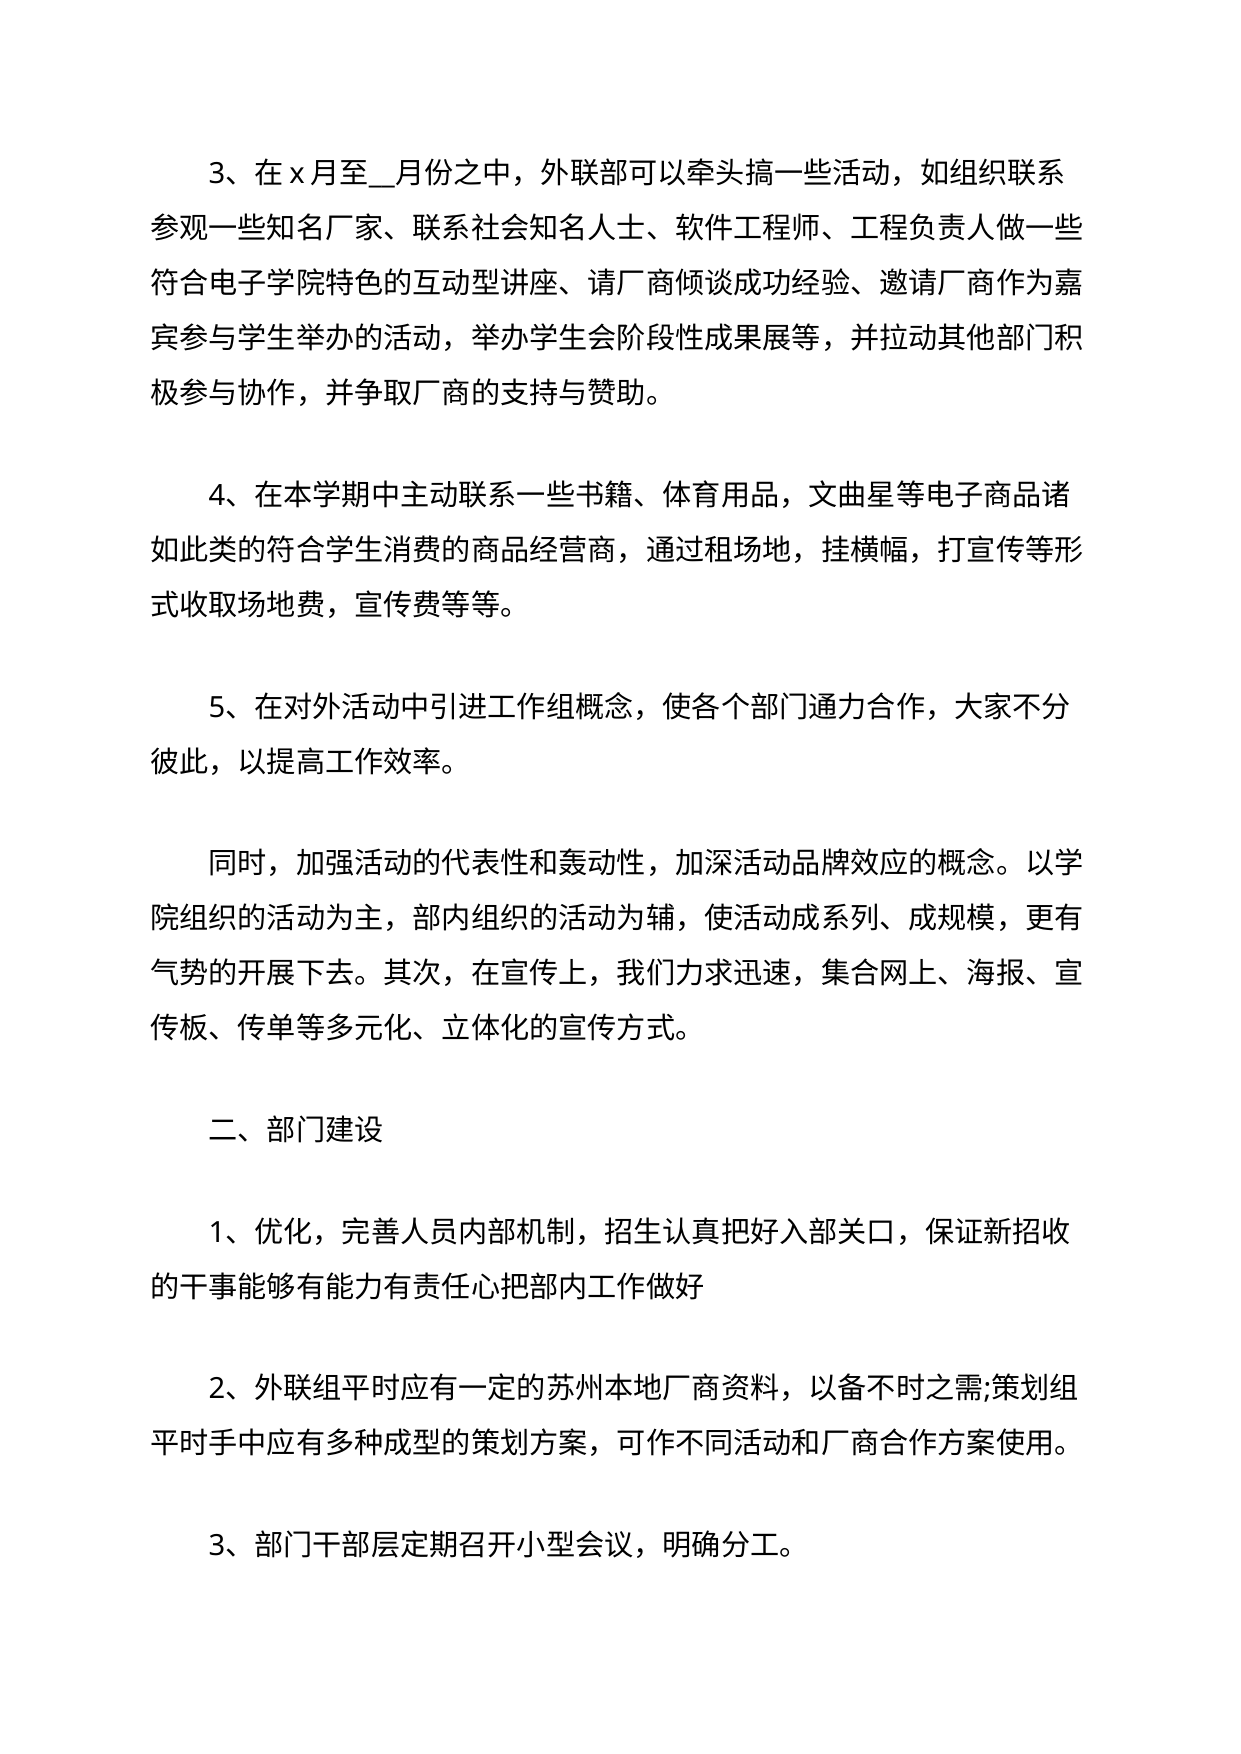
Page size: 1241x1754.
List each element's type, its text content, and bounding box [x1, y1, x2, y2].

text 1、优化，完善人员内部机制，招生认真把好入部关口，保证新招收的干事能够有能力有责任心把部内工作做好 [150, 1208, 1090, 1305]
text 3、在x月至__月份之中，外联部可以牵头搞一些活动，如组织联系参观一些知名厂家、联系社会知名人士、软件工程师、工程负责人做一些符合电子学院特色的互动型讲座、请厂商倾谈成功经验、邀请厂商作为嘉宾参与学生举办的活动，举办学生会阶段性成果展等，并拉动其他部门积极参与协作，并争取厂商的支持与赞助。 [150, 150, 1090, 412]
text 5、在对外活动中引进工作组概念，使各个部门通力合作，大家不分彼此，以提高工作效率。 [150, 683, 1090, 780]
text 3、部门干部层定期召开小型会议，明确分工。 [150, 1522, 1090, 1564]
text 2、外联组平时应有一定的苏州本地厂商资料，以备不时之需;策划组平时手中应有多种成型的策划方案，可作不同活动和厂商合作方案使用。 [150, 1365, 1090, 1462]
text 4、在本学期中主动联系一些书籍、体育用品，文曲星等电子商品诸如此类的符合学生消费的商品经营商，通过租场地，挂横幅，打宣传等形式收取场地费，宣传费等等。 [150, 471, 1090, 624]
text 二、部门建设 [150, 1106, 1090, 1149]
text 同时，加强活动的代表性和轰动性，加深活动品牌效应的概念。以学院组织的活动为主，部内组织的活动为辅，使活动成系列、成规模，更有气势的开展下去。其次，在宣传上，我们力求迅速，集合网上、海报、宣传板、传单等多元化、立体化的宣传方式。 [150, 840, 1090, 1047]
